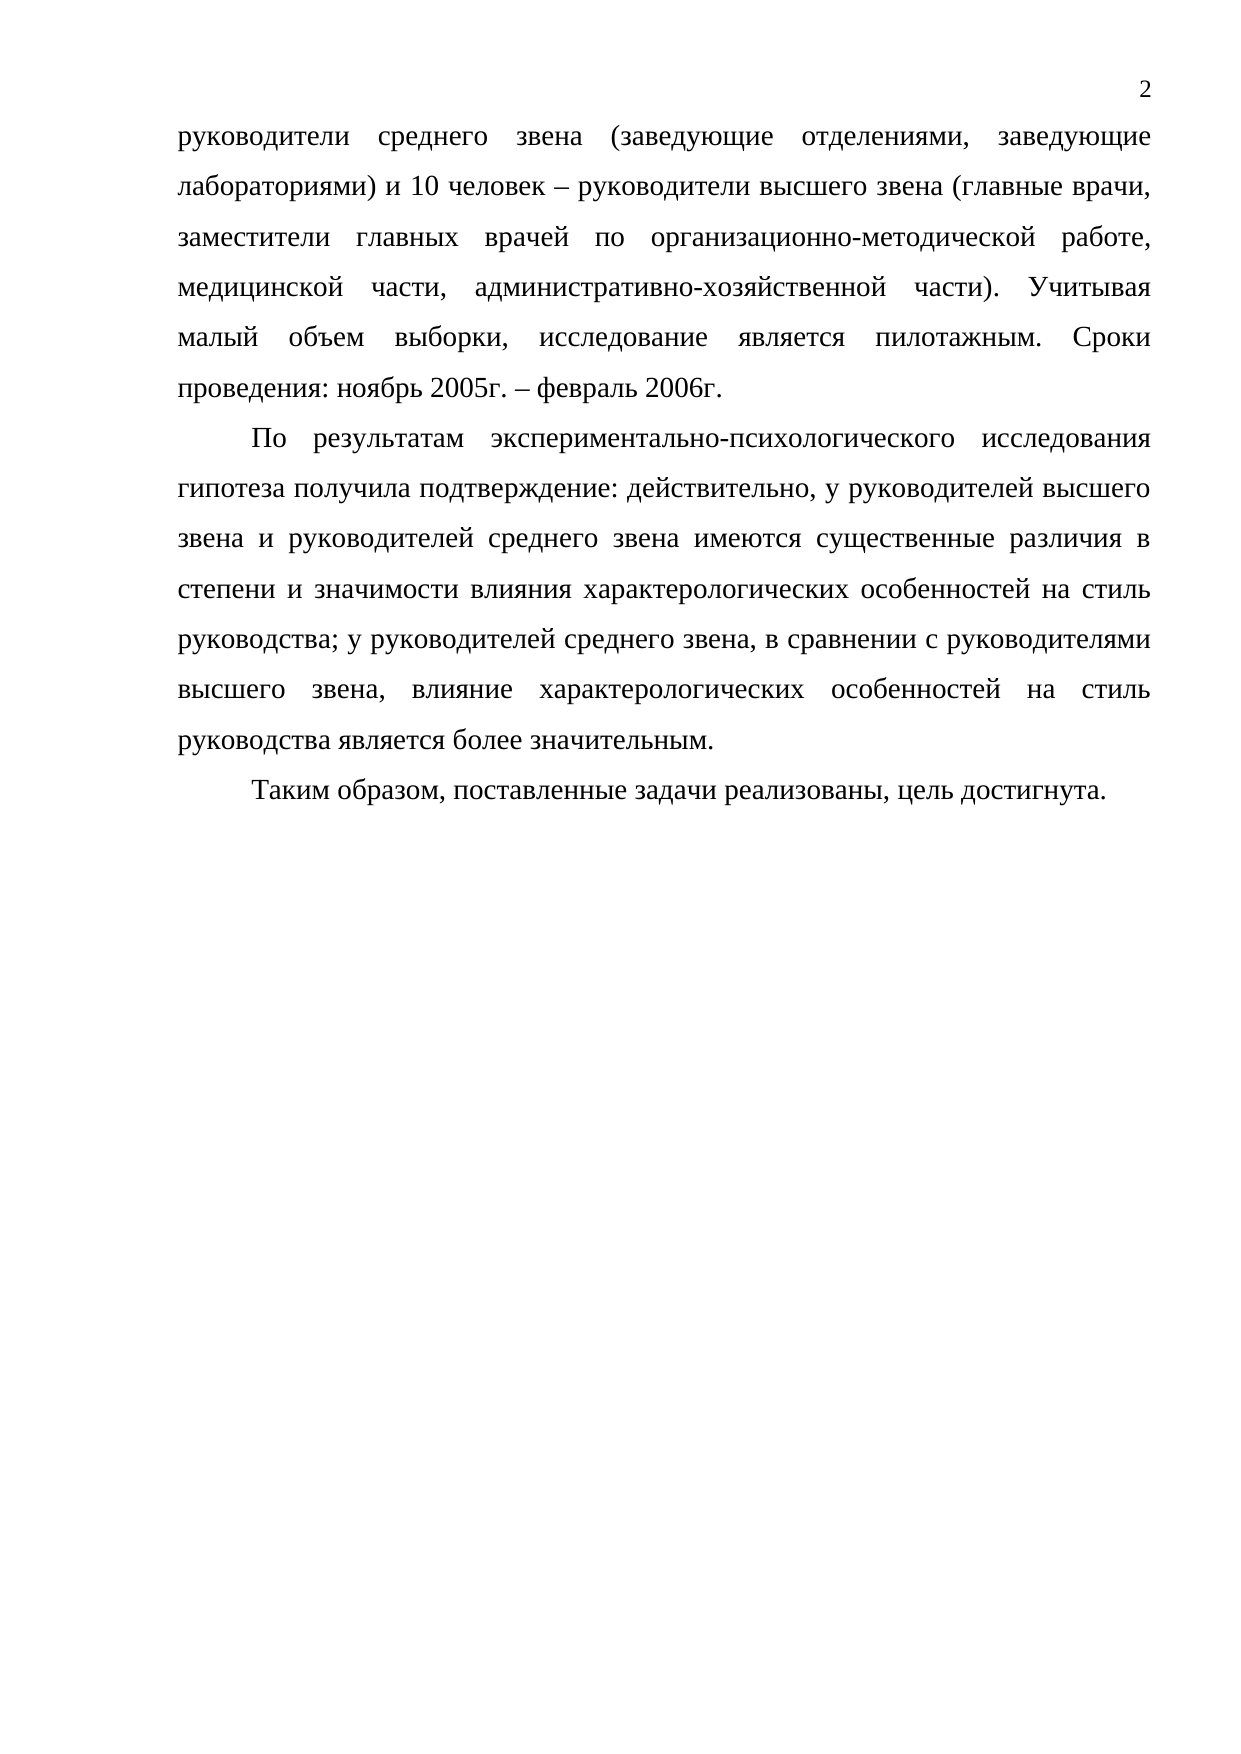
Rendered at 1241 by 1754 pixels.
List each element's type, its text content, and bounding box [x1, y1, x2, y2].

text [177, 118, 1152, 403]
text По результатам экспериментально-психологического исследования гипотеза получила подтверждение: действительно, у руководителей высшего звена и руководителей среднего звена имеются существенные различия в степени и значимости влияния характерологических особенностей на стиль руководства; у руководителей среднего звена, в сравнении с руководителями высшего звена, влияние характерологических особенностей на стиль руководства является более значительным. [177, 420, 1152, 755]
text Таким образом, поставленные задачи реализованы, цель достигнута. [177, 772, 1152, 806]
